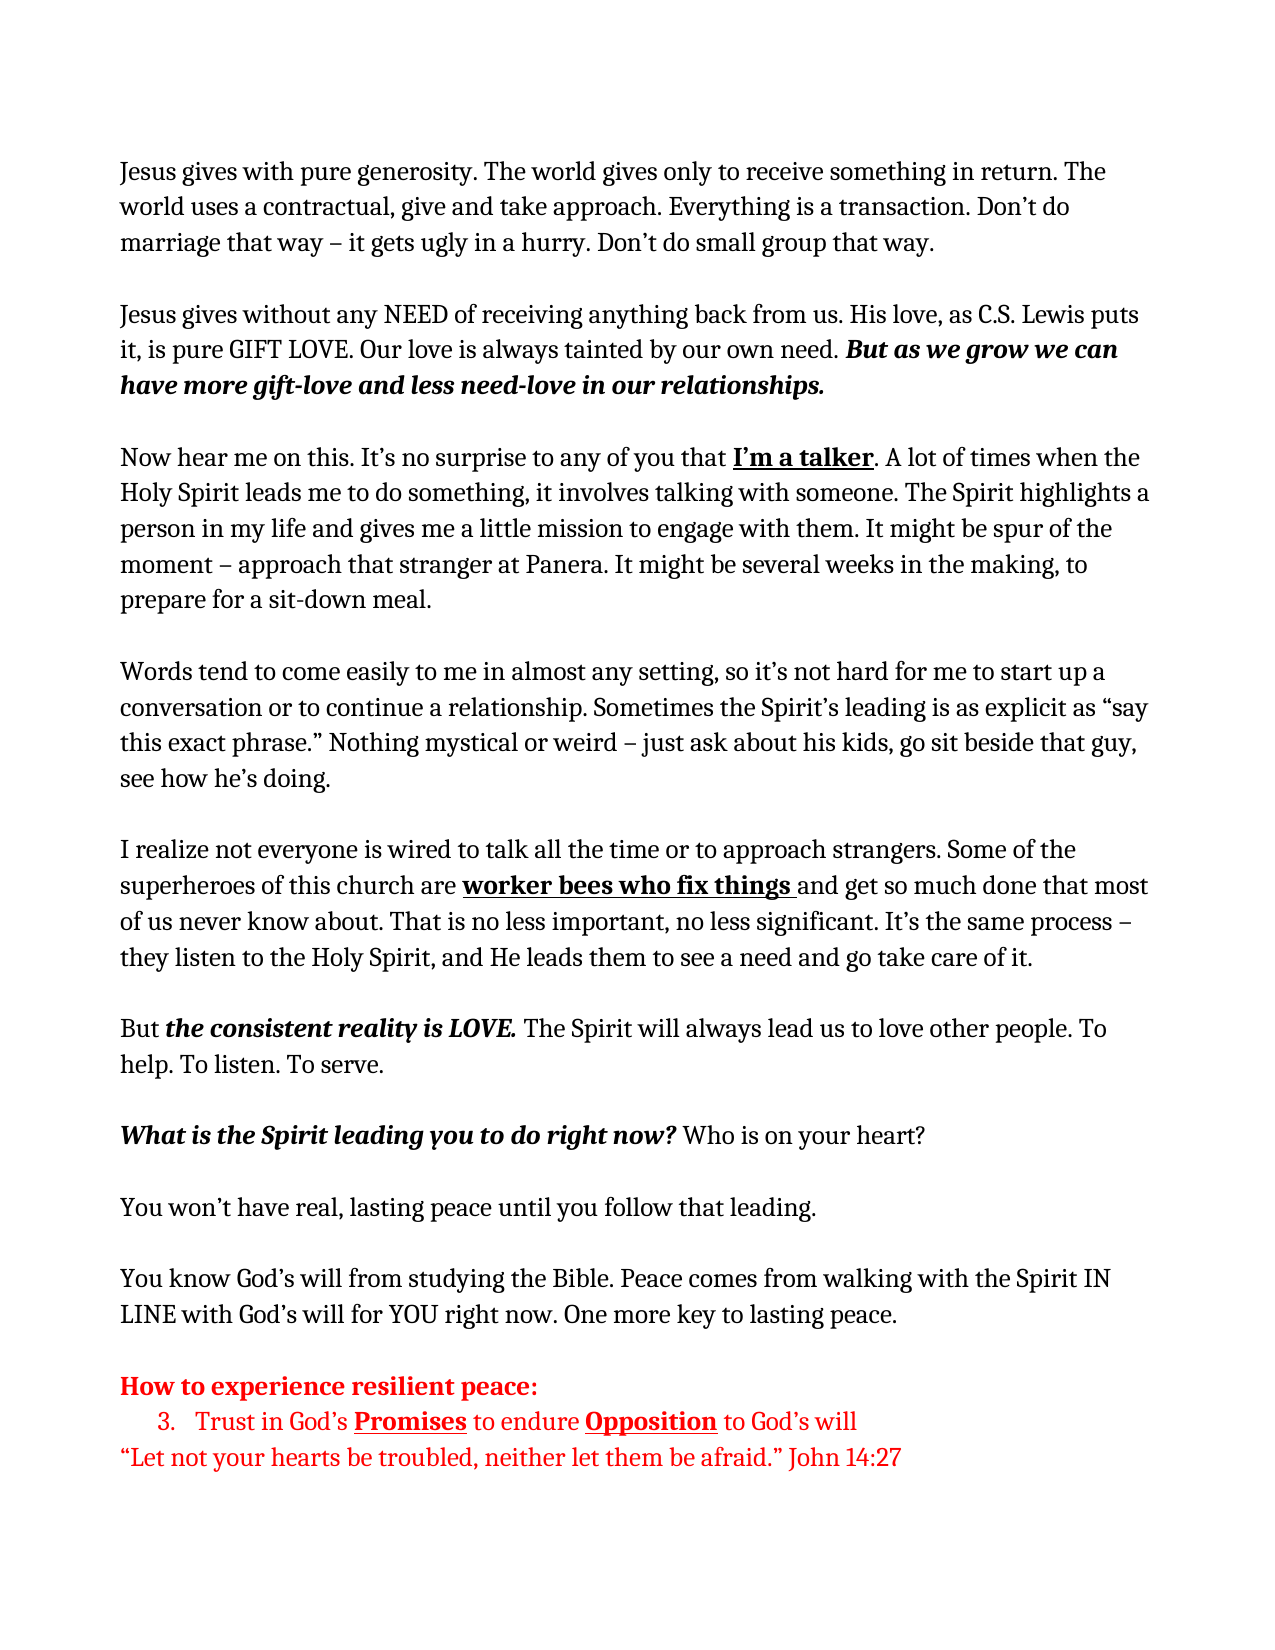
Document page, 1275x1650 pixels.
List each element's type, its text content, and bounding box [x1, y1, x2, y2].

text How to experience resilient peace: [120, 1371, 1155, 1402]
text Words tend to come easily to me in almost any setting, so it’s not hard for me to start up a conversation or to continue a relationship. Sometimes the Spirit’s leading is as explicit as “say this exact phrase.” Nothing mystical or weird – just ask about his kids, go sit beside that guy, see how he’s doing. [120, 656, 1155, 794]
text You won’t have real, lasting peace until you follow that leading. [120, 1192, 1155, 1223]
text Jesus gives with pure generosity. The world gives only to receive something in return. The world uses a contractual, give and take approach. Everything is a transaction. Don’t do marriage that way – it gets ugly in a hurry. Don’t do small group that way. [120, 156, 1155, 258]
text “Let not your hearts be troubled, neither let them be afraid.” John 14:27 [120, 1442, 1155, 1473]
text But the consistent reality is LOVE. The Spirit will always lead us to love other people. To help. To listen. To serve. [120, 1013, 1155, 1080]
text Now hear me on this. It’s no surprise to any of you that I’m a talker. A lot of times when the Holy Spirit leads me to do something, it involves talking with someone. The Spirit highlights a person in my life and gives me a little mission to engage with them. It might be spur of the moment – approach that stranger at Panera. It might be several weeks in the making, to prepare for a sit-down meal. [120, 442, 1155, 616]
text Jesus gives without any NEED of receiving anything back from us. His love, as C.S. Lewis puts it, is pure GIFT LOVE. Our love is always tainted by our own need. But as we grow we can have more gift-love and less need-love in our relationships. [120, 299, 1155, 401]
list Trust in God’s Promises to endure Opposition to God’s will [157, 1406, 1155, 1437]
text What is the Spirit leading you to do right now? Who is on your heart? [120, 1120, 1155, 1152]
text I realize not everyone is wired to talk all the time or to approach strangers. Some of the superheroes of this church are worker bees who fix things and get so much done that most of us never know about. That is no less important, no less significant. It’s the same process – they listen to the Holy Spirit, and He leads them to see a need and go take care of it. [120, 834, 1155, 973]
text You know God’s will from studying the Bible. Peace comes from walking with the Spirit IN LINE with God’s will for YOU right now. One more key to lasting peace. [120, 1263, 1155, 1330]
